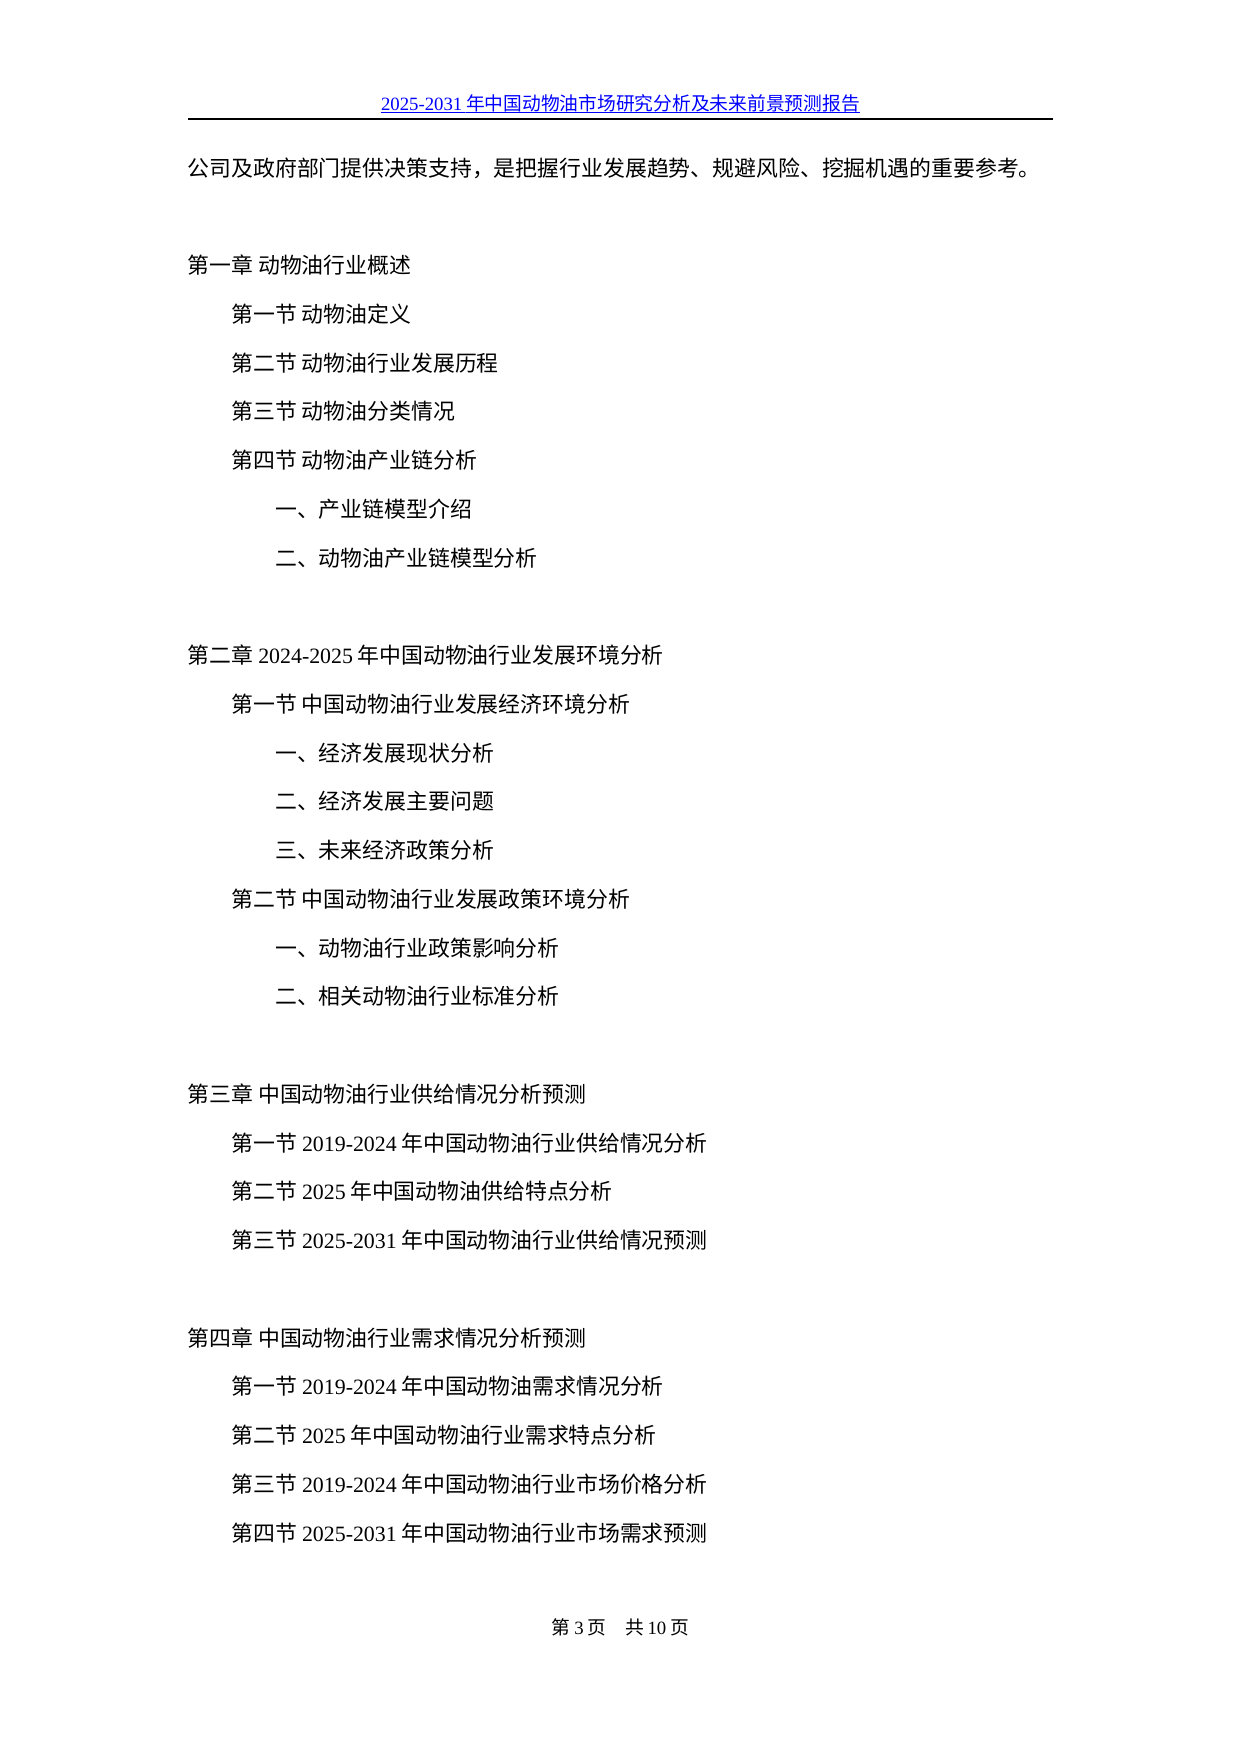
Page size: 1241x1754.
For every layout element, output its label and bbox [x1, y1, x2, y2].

text [187, 150, 1053, 1548]
